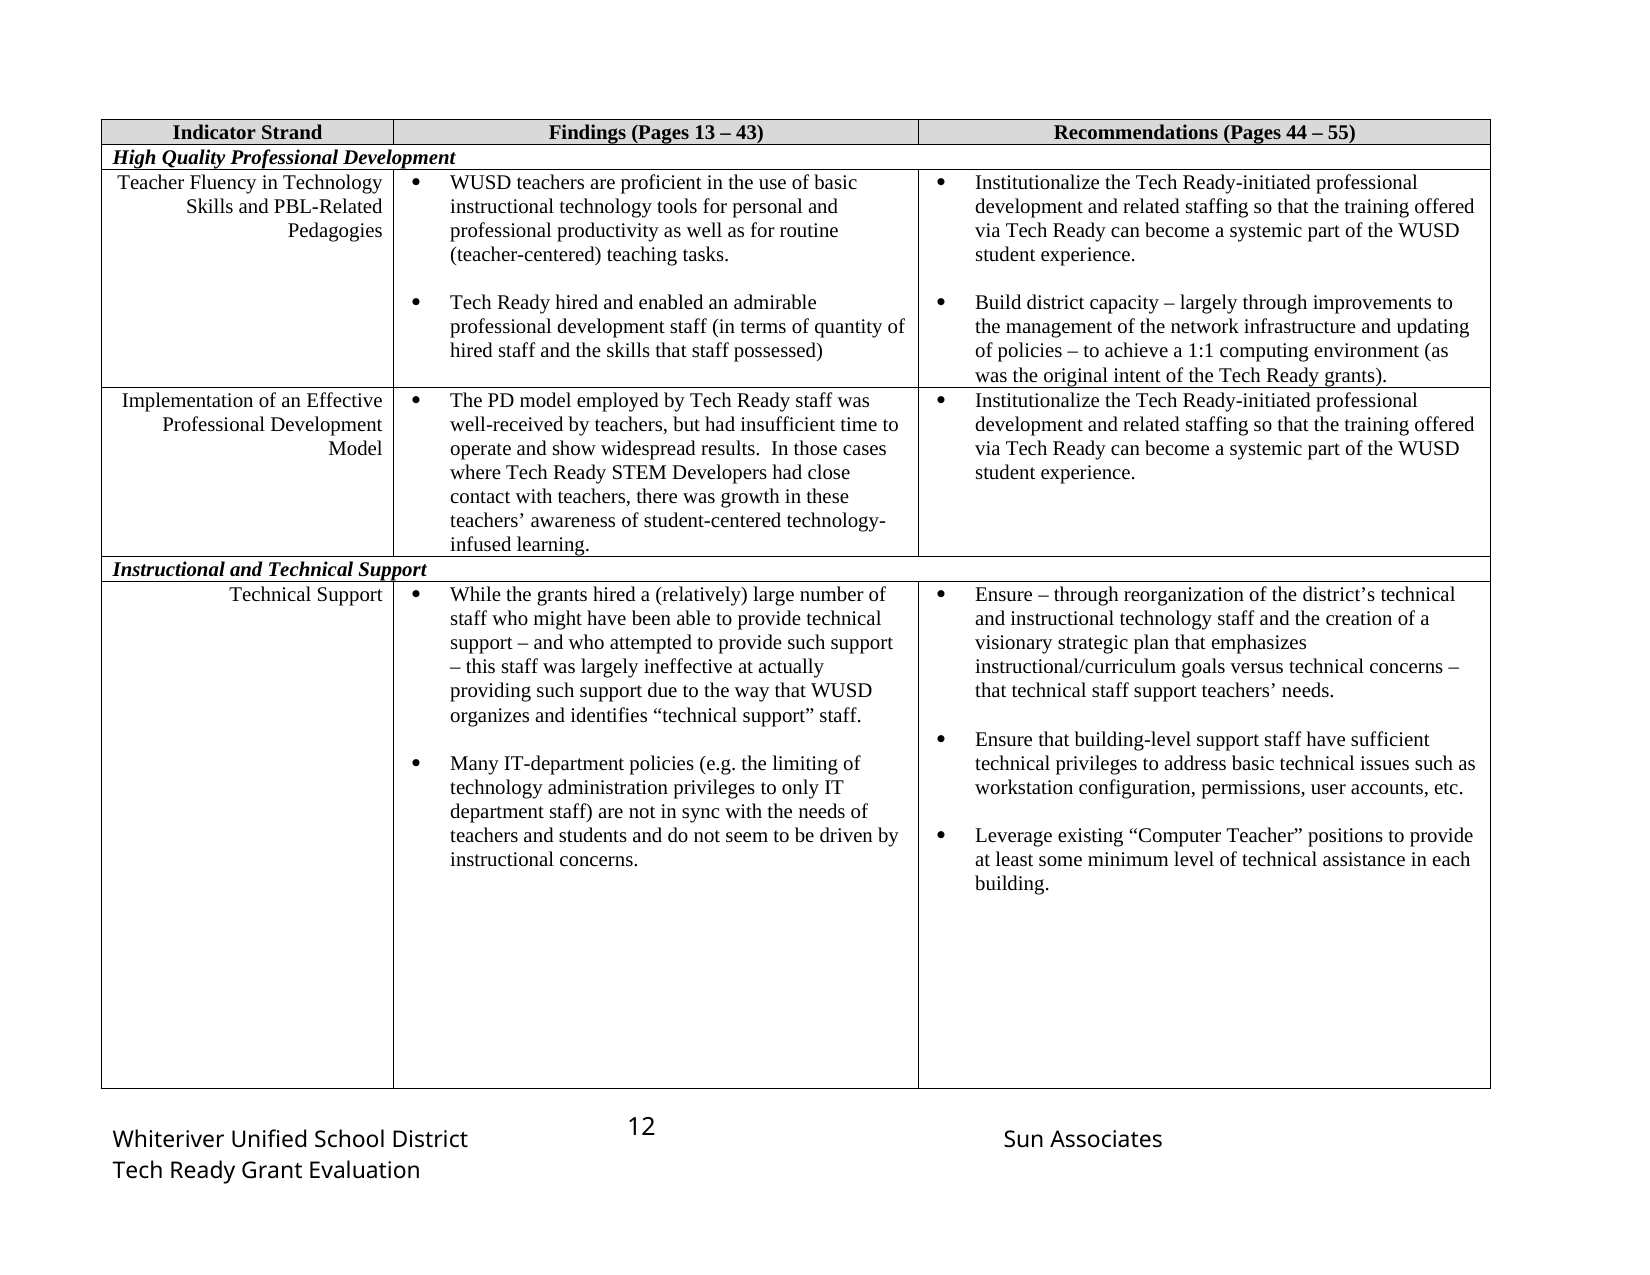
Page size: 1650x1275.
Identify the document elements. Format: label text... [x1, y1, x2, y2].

table_cell Institutionalize the Tech Ready-initiated professional development and related staffing so that the training offered via Tech Ready can become a systemic part of the WUSD student experience. Build district capacity – largely through improvements to the management of the network infrastructure and updating of policies – to achieve a 1:1 computing environment (as was the original intent of the Tech Ready grants). [919, 170, 1490, 387]
table_cell Instructional and Technical Support [102, 557, 1490, 581]
table_cell While the grants hired a (relatively) large number of staff who might have been able to provide technical support – and who attempted to provide such support – this staff was largely ineffective at actually providing such support due to the way that WUSD organizes and identifies “technical support” staff. Many IT-department policies (e.g. the limiting of technology administration privileges to only IT department staff) are not in sync with the needs of teachers and students and do not seem to be driven by instructional concerns. [394, 582, 918, 1087]
table_cell Technical Support [102, 582, 393, 1087]
table_header Findings (Pages 13 – 43) [394, 120, 918, 144]
table_cell Institutionalize the Tech Ready-initiated professional development and related staffing so that the training offered via Tech Ready can become a systemic part of the WUSD student experience. [919, 388, 1490, 556]
table_cell High Quality Professional Development [102, 145, 1490, 169]
table_cell The PD model employed by Tech Ready staff was well-received by teachers, but had insufficient time to operate and show widespread results. In those cases where Tech Ready STEM Developers had close contact with teachers, there was growth in these teachers’ awareness of student-centered technology-infused learning. [394, 388, 918, 556]
table_cell WUSD teachers are proficient in the use of basic instructional technology tools for personal and professional productivity as well as for routine (teacher-centered) teaching tasks. Tech Ready hired and enabled an admirable professional development staff (in terms of quantity of hired staff and the skills that staff possessed) [394, 170, 918, 387]
table_header Recommendations (Pages 44 – 55) [919, 120, 1490, 144]
table_cell Teacher Fluency in Technology Skills and PBL-Related Pedagogies [102, 170, 393, 387]
table_cell Ensure – through reorganization of the district’s technical and instructional technology staff and the creation of a visionary strategic plan that emphasizes instructional/curriculum goals versus technical concerns – that technical staff support teachers’ needs. Ensure that building-level support staff have sufficient technical privileges to address basic technical issues such as workstation configuration, permissions, user accounts, etc. Leverage existing “Computer Teacher” positions to provide at least some minimum level of technical assistance in each building. [919, 582, 1490, 1087]
table_cell Implementation of an Effective Professional Development Model [102, 388, 393, 556]
table_header Indicator Strand [102, 120, 393, 144]
